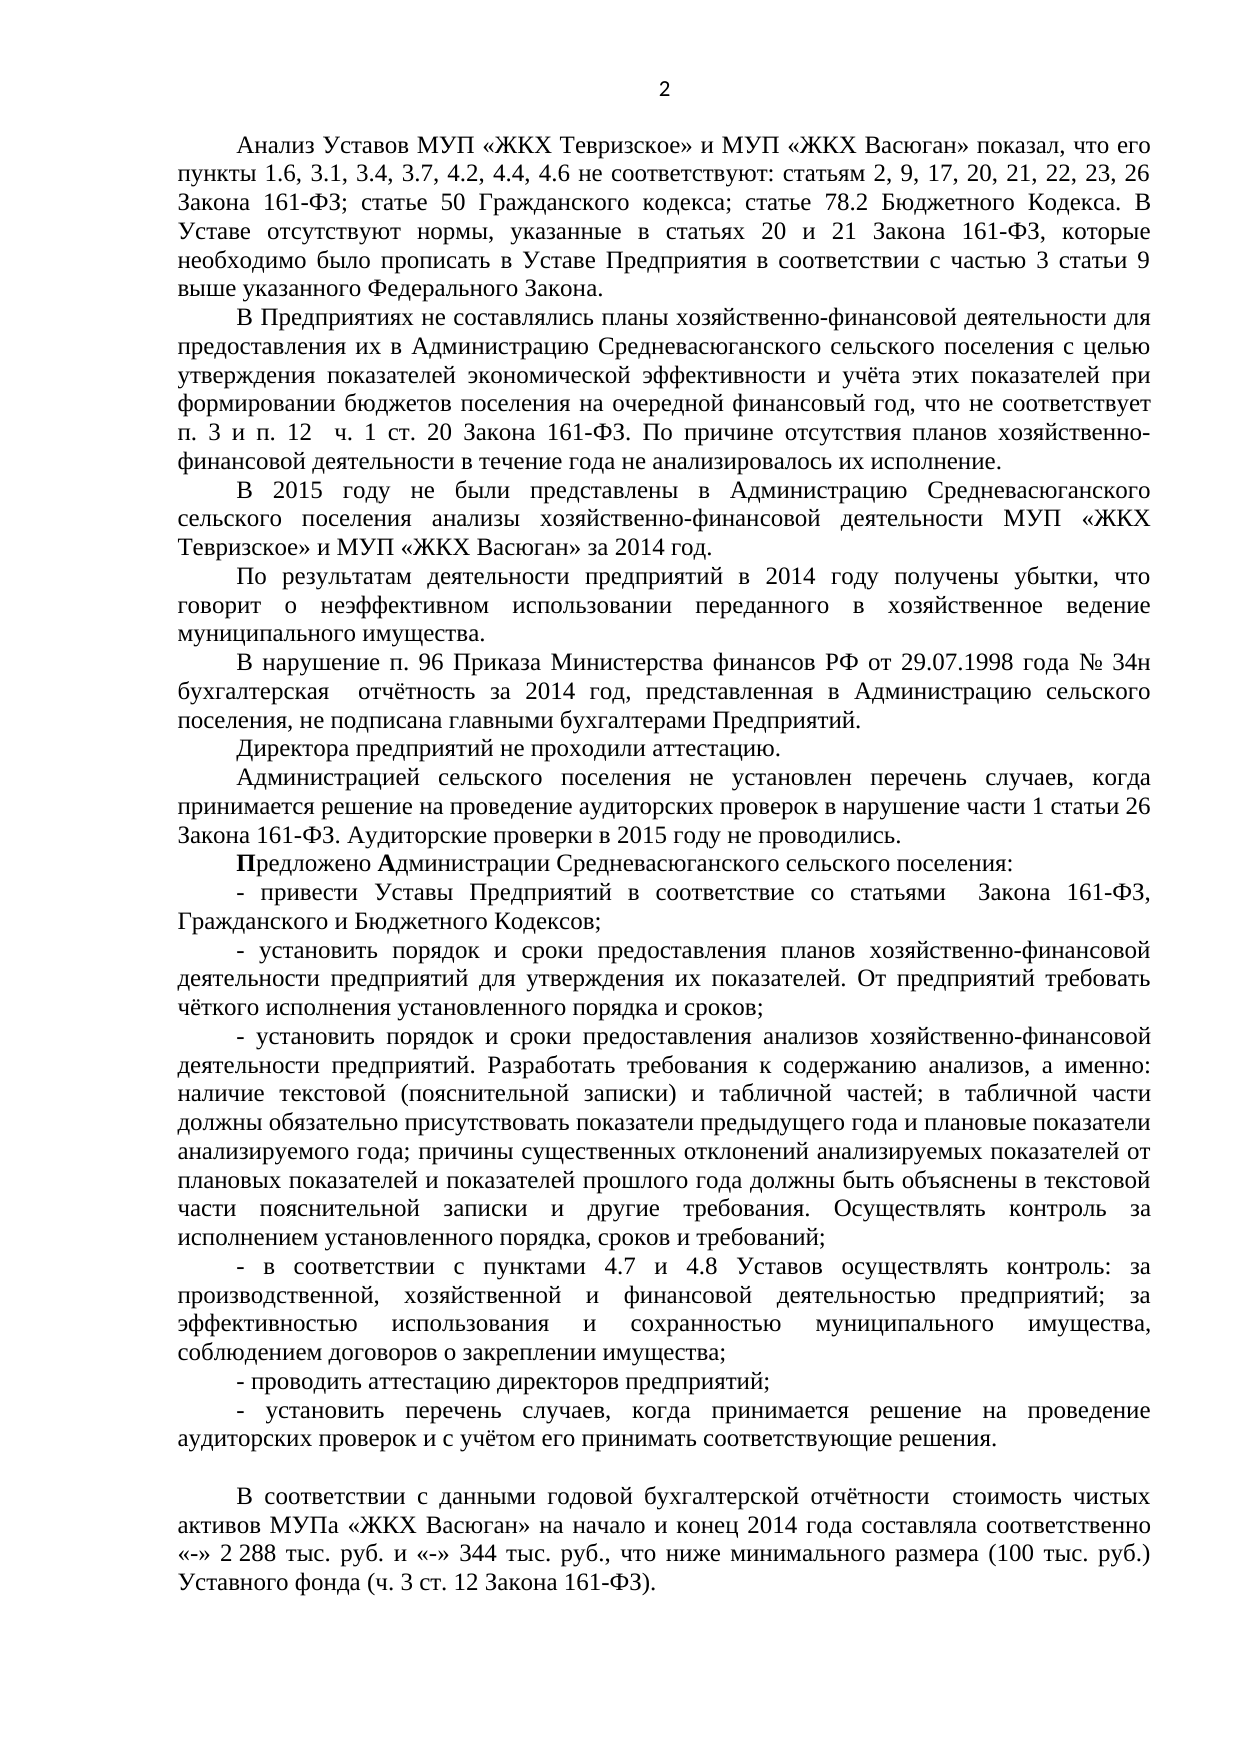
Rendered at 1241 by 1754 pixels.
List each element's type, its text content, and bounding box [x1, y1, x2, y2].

text В 2015 году не были представлены в Администрацию Средневасюганского сельского поселения анализы хозяйственно-финансовой деятельности МУП «ЖКХ Тевризское» и МУП «ЖКХ Васюган» за 2014 год. [177, 475, 1152, 561]
text Директора предприятий не проходили аттестацию. [177, 733, 1152, 762]
text Администрацией сельского поселения не установлен перечень случаев, когда принимается решение на проведение аудиторских проверок в нарушение части 1 статьи 26 Закона 161-ФЗ. Аудиторские проверки в 2015 году не проводились. [177, 762, 1152, 848]
text - привести Уставы Предприятий в соответствие со статьями Закона 161-ФЗ, Гражданского и Бюджетного Кодексов; [177, 877, 1152, 935]
text Предложено Администрации Средневасюганского сельского поселения: [177, 848, 1152, 877]
text - проводить аттестацию директоров предприятий; [177, 1366, 1152, 1395]
text В нарушение п. 96 Приказа Министерства финансов РФ от 29.07.1998 года № 34н бухгалтерская отчётность за 2014 год, представленная в Администрацию сельского поселения, не подписана главными бухгалтерами Предприятий. [177, 647, 1152, 733]
text - установить порядок и сроки предоставления планов хозяйственно-финансовой деятельности предприятий для утверждения их показателей. От предприятий требовать чёткого исполнения установленного порядка и сроков; [177, 935, 1152, 1021]
text В соответствии с данными годовой бухгалтерской отчётности стоимость чистых активов МУПа «ЖКХ Васюган» на начало и конец 2014 года составляла соответственно «-» 2 288 тыс. руб. и «-» 344 тыс. руб., что ниже минимального размера (100 тыс. руб.) Уставного фонда (ч. 3 ст. 12 Закона 161-ФЗ). [177, 1481, 1152, 1596]
text По результатам деятельности предприятий в 2014 году получены убытки, что говорит о неэффективном использовании переданного в хозяйственное ведение муниципального имущества. [177, 561, 1152, 647]
text Анализ Уставов МУП «ЖКХ Тевризское» и МУП «ЖКХ Васюган» показал, что его пункты 1.6, 3.1, 3.4, 3.7, 4.2, 4.4, 4.6 не соответствуют: статьям 2, 9, 17, 20, 21, 22, 23, 26 Закона 161-ФЗ; статье 50 Гражданского кодекса; статье 78.2 Бюджетного Кодекса. В Уставе отсутствуют нормы, указанные в статьях 20 и 21 Закона 161-ФЗ, которые необходимо было прописать в Уставе Предприятия в соответствии с частью 3 статьи 9 выше указанного Федерального Закона. [177, 130, 1152, 302]
text В Предприятиях не составлялись планы хозяйственно-финансовой деятельности для предоставления их в Администрацию Средневасюганского сельского поселения с целью утверждения показателей экономической эффективности и учёта этих показателей при формировании бюджетов поселения на очередной финансовый год, что не соответствует п. 3 и п. 12 ч. 1 ст. 20 Закона 161-ФЗ. По причине отсутствия планов хозяйственно-финансовой деятельности в течение года не анализировалось их исполнение. [177, 302, 1152, 475]
text - установить перечень случаев, когда принимается решение на проведение аудиторских проверок и с учётом его принимать соответствующие решения. [177, 1395, 1152, 1452]
text - установить порядок и сроки предоставления анализов хозяйственно-финансовой деятельности предприятий. Разработать требования к содержанию анализов, а именно: наличие текстовой (пояснительной записки) и табличной частей; в табличной части должны обязательно присутствовать показатели предыдущего года и плановые показатели анализируемого года; причины существенных отклонений анализируемых показателей от плановых показателей и показателей прошлого года должны быть объяснены в текстовой части пояснительной записки и другие требования. Осуществлять контроль за исполнением установленного порядка, сроков и требований; [177, 1021, 1152, 1251]
text - в соответствии с пунктами 4.7 и 4.8 Уставов осуществлять контроль: за производственной, хозяйственной и финансовой деятельностью предприятий; за эффективностью использования и сохранностью муниципального имущества, соблюдением договоров о закреплении имущества; [177, 1251, 1152, 1366]
